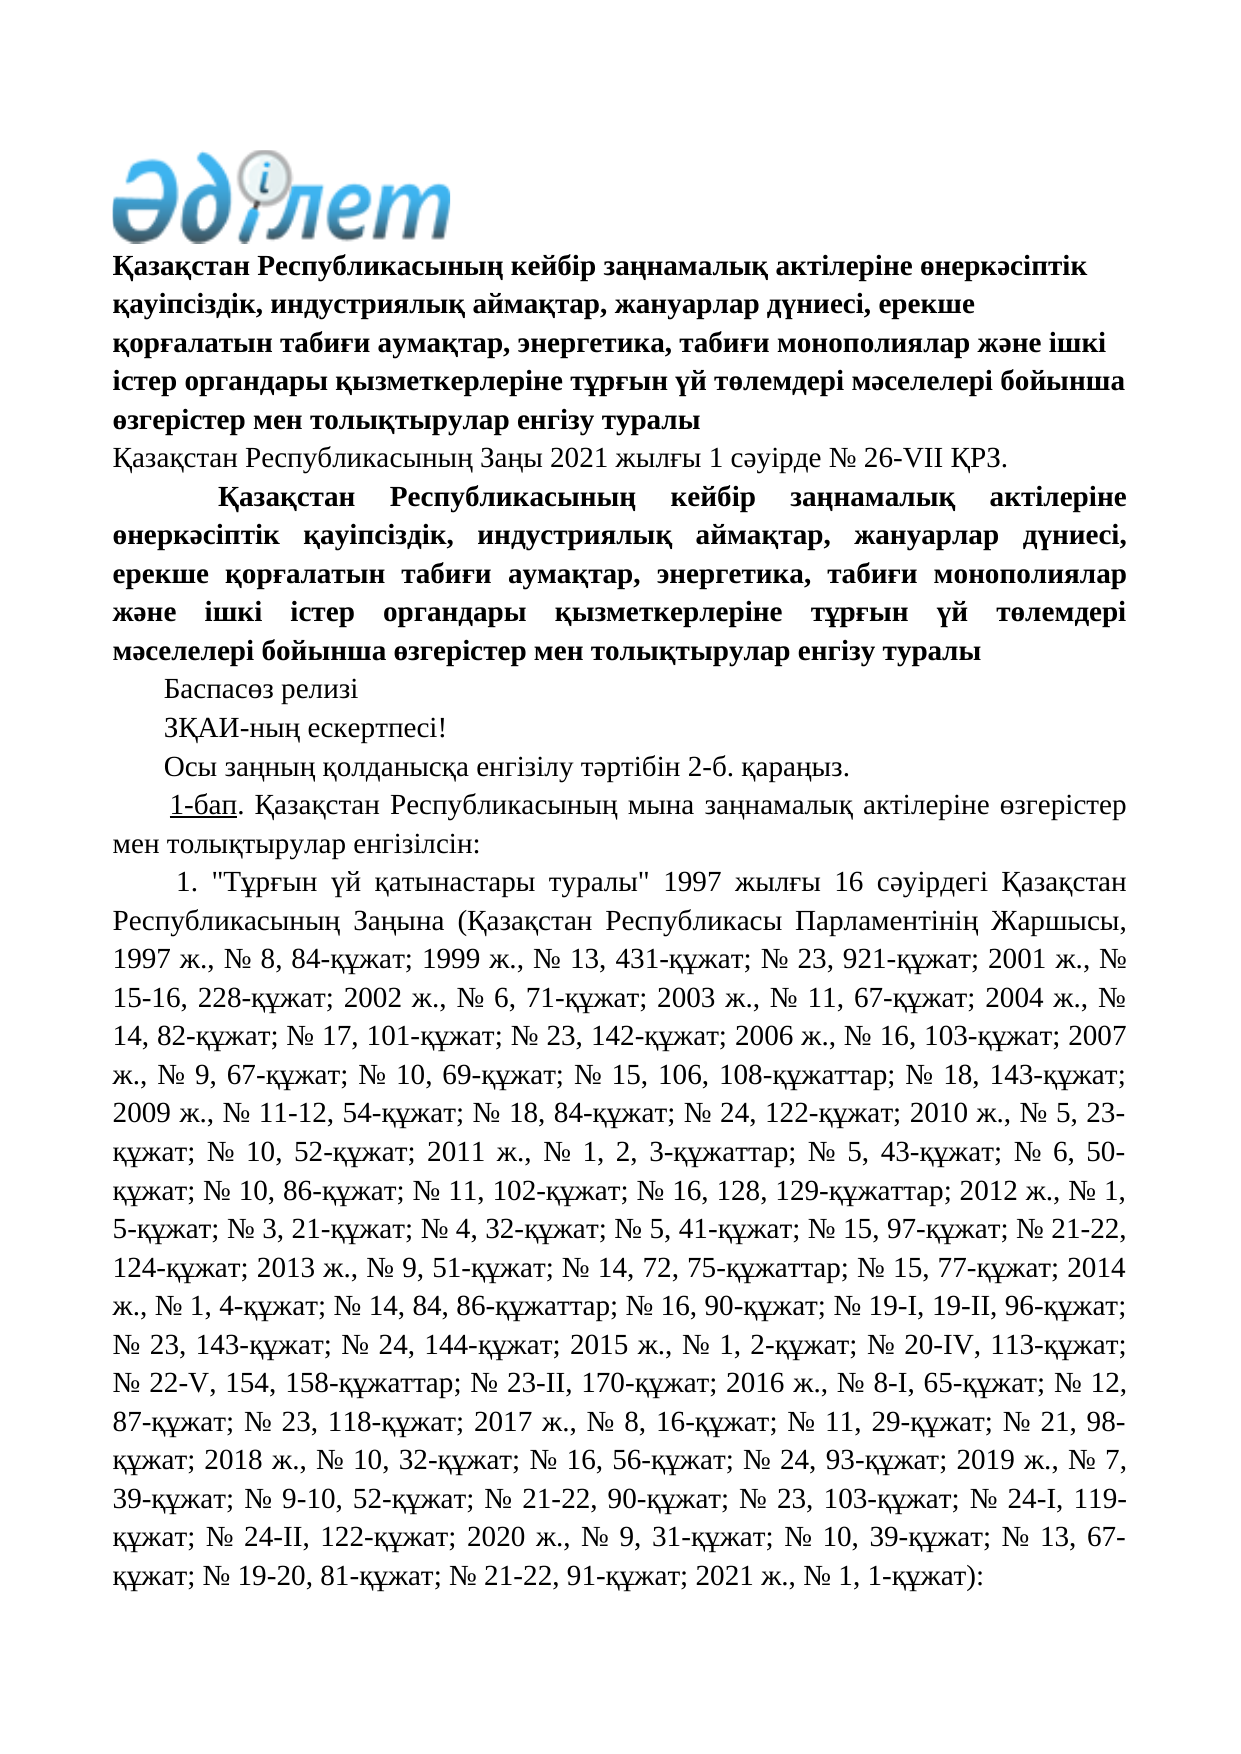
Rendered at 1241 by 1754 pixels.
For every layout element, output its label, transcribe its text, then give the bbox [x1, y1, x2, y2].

text Осы заңның қолданысқа енгізілу тәртібін 2-б. қараңыз. [112, 749, 1128, 782]
text ЗҚАИ-ның ескертпесі! [112, 710, 1128, 744]
text Қазақстан Республикасының кейбір заңнамалық актілеріне өнеркәсіптік қауіпсіздік, индустриялық аймақтар, жануарлар дүниесі, ерекше қорғалатын табиғи аумақтар, энергетика, табиғи монополиялар және ішкі істер органдары қызметкерлеріне тұрғын үй төлемдері мәселелері бойынша өзгерістер мен толықтырулар енгізу туралы [112, 479, 1128, 667]
picture [112, 150, 451, 244]
text Қазақстан Республикасының кейбір заңнамалық актілеріне өнеркәсіптік қауіпсіздік, индустриялық аймақтар, жануарлар дүниесі, ерекше қорғалатын табиғи аумақтар, энергетика, табиғи монополиялар және ішкі істер органдары қызметкерлеріне тұрғын үй төлемдері мәселелері бойынша өзгерістер мен толықтырулар енгізу туралы [112, 248, 1128, 435]
text 1-бап. Қазақстан Республикасының мына заңнамалық актілеріне өзгерістер мен толықтырулар енгізілсін: [112, 787, 1128, 859]
text Баспасөз релизі [112, 672, 1128, 705]
text 1. "Тұрғын үй қатынастары туралы" 1997 жылғы 16 сәуірдегі Қазақстан Республикасының Заңына (Қазақстан Республикасы Парламентінің Жаршысы, 1997 ж., № 8, 84-құжат; 1999 ж., № 13, 431-құжат; № 23, 921-құжат; 2001 ж., № 15-16, 228-құжат; 2002 ж., № 6, 71-құжат; 2003 ж., № 11, 67-құжат; 2004 ж., № 14, 82-құжат; № 17, 101-құжат; № 23, 142-құжат; 2006 ж., № 16, 103-құжат; 2007 ж., № 9, 67-құжат; № 10, 69-құжат; № 15, 106, 108-құжаттар; № 18, 143-құжат; 2009 ж., № 11-12, 54-құжат; № 18, 84-құжат; № 24, 122-құжат; 2010 ж., № 5, 23-құжат; № 10, 52-құжат; 2011 ж., № 1, 2, 3-құжаттар; № 5, 43-құжат; № 6, 50-құжат; № 10, 86-құжат; № 11, 102-құжат; № 16, 128, 129-құжаттар; 2012 ж., № 1, 5-құжат; № 3, 21-құжат; № 4, 32-құжат; № 5, 41-құжат; № 15, 97-құжат; № 21-22, 124-құжат; 2013 ж., № 9, 51-құжат; № 14, 72, 75-құжаттар; № 15, 77-құжат; 2014 ж., № 1, 4-құжат; № 14, 84, 86-құжаттар; № 16, 90-құжат; № 19-I, 19-II, 96-құжат; № 23, 143-құжат; № 24, 144-құжат; 2015 ж., № 1, 2-құжат; № 20-IV, 113-құжат; № 22-V, 154, 158-құжаттар; № 23-II, 170-құжат; 2016 ж., № 8-I, 65-құжат; № 12, 87-құжат; № 23, 118-құжат; 2017 ж., № 8, 16-құжат; № 11, 29-құжат; № 21, 98-құжат; 2018 ж., № 10, 32-құжат; № 16, 56-құжат; № 24, 93-құжат; 2019 ж., № 7, 39-құжат; № 9-10, 52-құжат; № 21-22, 90-құжат; № 23, 103-құжат; № 24-I, 119-құжат; № 24-II, 122-құжат; 2020 ж., № 9, 31-құжат; № 10, 39-құжат; № 13, 67-құжат; № 19-20, 81-құжат; № 21-22, 91-құжат; 2021 ж., № 1, 1-құжат): [112, 864, 1128, 1592]
text Қазақстан Республикасының Заңы 2021 жылғы 1 сәуірде № 26-VII ҚРЗ. [112, 440, 1128, 474]
